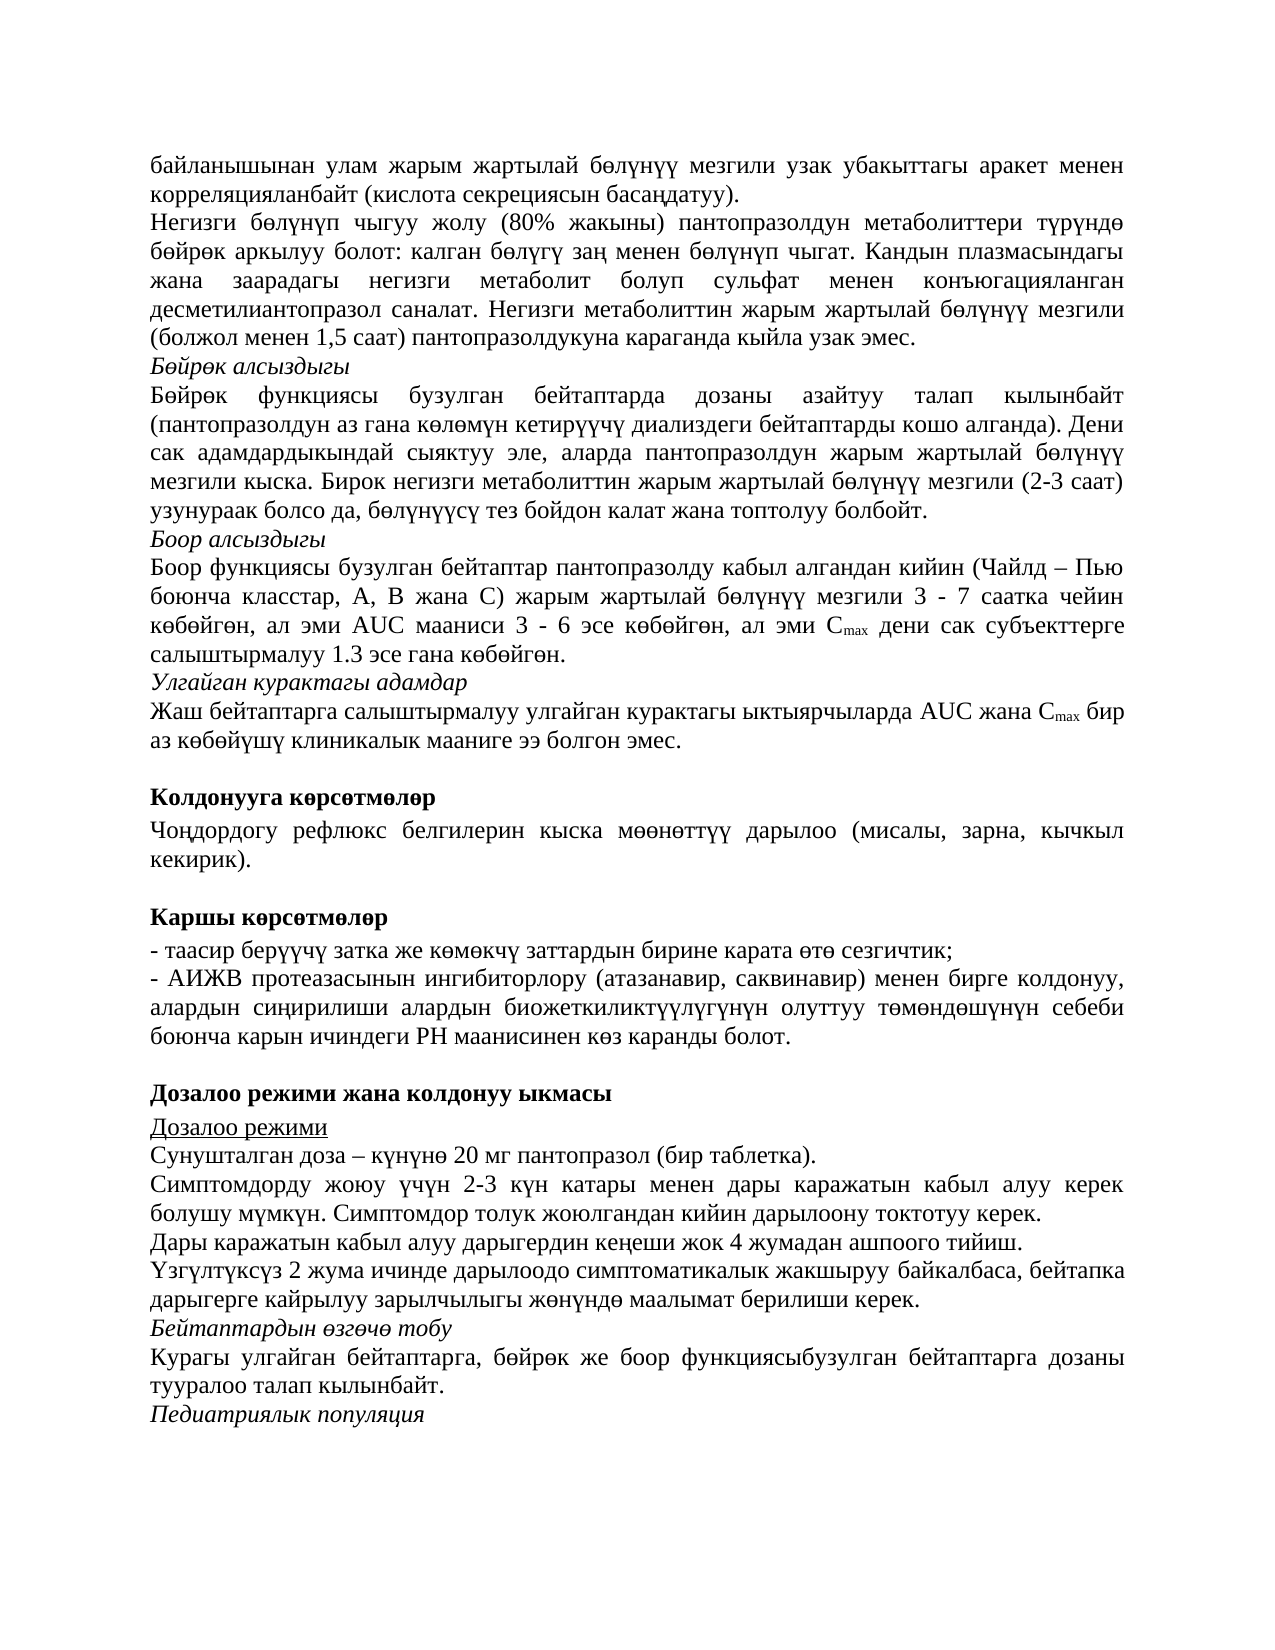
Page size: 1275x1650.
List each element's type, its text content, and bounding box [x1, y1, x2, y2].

text Бейтаптардын өзгөчө тобу [150, 1313, 1125, 1342]
text Каршы көрсөтмөлөр [150, 902, 1125, 931]
text Дозалоо режими жана колдонуу ыкмасы [150, 1078, 1125, 1107]
text Дозалоо режими [150, 1112, 1125, 1140]
text Үзгүлтүксүз 2 жума ичинде дарылоодо симптоматикалык жакшыруу байкалбаса, бейтапка дарыгерге кайрылуу зарылчылыгы жөнүндө маалымат берилиши керек. [150, 1255, 1125, 1313]
text Улгайган курактагы адамдар [150, 667, 1125, 696]
text Чоңдордогу рефлюкс белгилерин кыска мөөнөттүү дарылоо (мисалы, зарна, кычкыл кекирик). [150, 816, 1125, 873]
text Колдонууга көрсөтмөлөр [150, 782, 1125, 811]
text Негизги бөлүнүп чыгуу жолу (80% жакыны) пантопразолдун метаболиттери түрүндө бөйрөк аркылуу болот: калган бөлүгү заң менен бөлүнүп чыгат. Кандын плазмасындагы жана заарадагы негизги метаболит болуп сульфат менен конъюгацияланган десметилиантопразол саналат. Негизги метаболиттин жарым жартылай бөлүнүү мезгили (болжол менен 1,5 саат) пантопразолдукуна караганда кыйла узак эмес. [150, 207, 1125, 351]
text Педиатриялык популяция [150, 1399, 1125, 1428]
text Курагы улгайган бейтаптарга, бөйрөк же боор функциясыбузулган бейтаптарга дозаны тууралоо талап кылынбайт. [150, 1342, 1125, 1399]
text Бөйрөк функциясы бузулган бейтаптарда дозаны азайтуу талап кылынбайт (пантопразолдун аз гана көлөмүн кетирүүчү диализдеги бейтаптарды кошо алганда). Дени сак адамдардыкындай сыяктуу эле, аларда пантопразолдун жарым жартылай бөлүнүү мезгили кыска. Бирок негизги метаболиттин жарым жартылай бөлүнүү мезгили (2-3 саат) узунураак болсо да, бөлүнүүсү тез бойдон калат жана топтолуу болбойт. [150, 380, 1125, 524]
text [150, 150, 1125, 207]
text Симптомдорду жоюу үчүн 2-3 күн катары менен дары каражатын кабыл алуу керек болушу мүмкүн. Симптомдор толук жоюлгандан кийин дарылоону токтотуу керек. [150, 1169, 1125, 1227]
text Боор алсыздыгы [150, 524, 1125, 552]
text Бөйрөк алсыздыгы [150, 351, 1125, 380]
text Дары каражатын кабыл алуу дарыгердин кеңеши жок 4 жумадан ашпоого тийиш. [150, 1227, 1125, 1255]
text Боор функциясы бузулган бейтаптар пантопразолду кабыл алгандан кийин (Чайлд – Пью боюнча класстар, А, В жана С) жарым жартылай бөлүнүү мезгили 3 - 7 саатка чейин көбөйгөн, ал эми AUC мааниси 3 - 6 эсе көбөйгөн, ал эми Сmax дени сак субъекттерге салыштырмалуу 1.3 эсе гана көбөйгөн. [150, 552, 1125, 667]
text Жаш бейтаптарга салыштырмалуу улгайган курактагы ыктыярчыларда AUC жана Сmax бир аз көбөйүшү клиникалык мааниге ээ болгон эмес. [150, 696, 1125, 754]
text Сунушталган доза – күнүнө 20 мг пантопразол (бир таблетка). [150, 1140, 1125, 1169]
text - АИЖВ протеазасынын ингибиторлору (атазанавир, саквинавир) менен бирге колдонуу, алардын сиңирилиши алардын биожеткиликтүүлүгүнүн олуттуу төмөндөшүнүн себеби боюнча карын ичиндеги РН маанисинен көз каранды болот. [150, 963, 1125, 1050]
text - таасир берүүчү затка же көмөкчү заттардын бирине карата өтө сезгичтик; [150, 935, 1125, 963]
